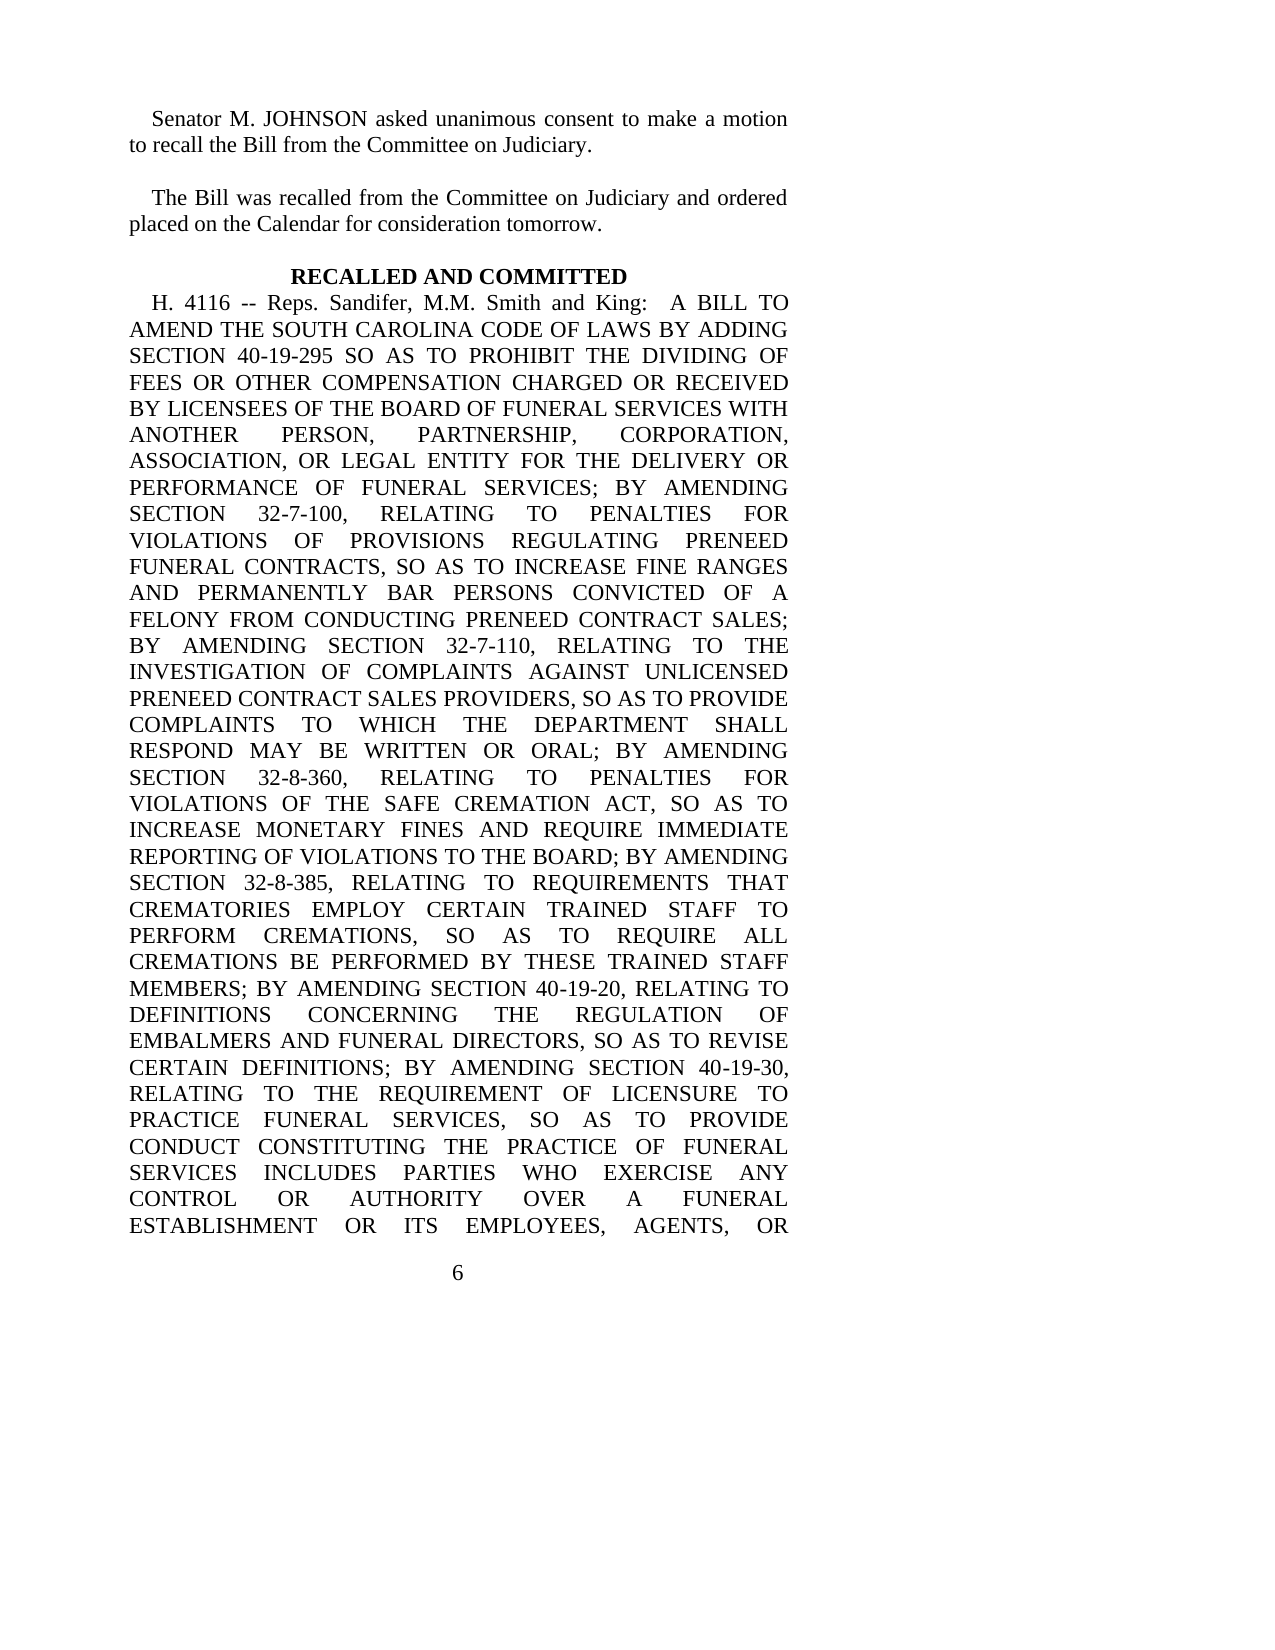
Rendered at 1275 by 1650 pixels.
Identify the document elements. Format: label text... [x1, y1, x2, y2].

text RECALLED AND COMMITTED [129, 263, 789, 289]
text Senator M. JOHNSON asked unanimous consent to make a motion to recall the Bill from the Committee on Judiciary. [129, 105, 789, 158]
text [129, 289, 789, 1238]
text The Bill was recalled from the Committee on Judiciary and ordered placed on the Calendar for consideration tomorrow. [129, 184, 789, 237]
